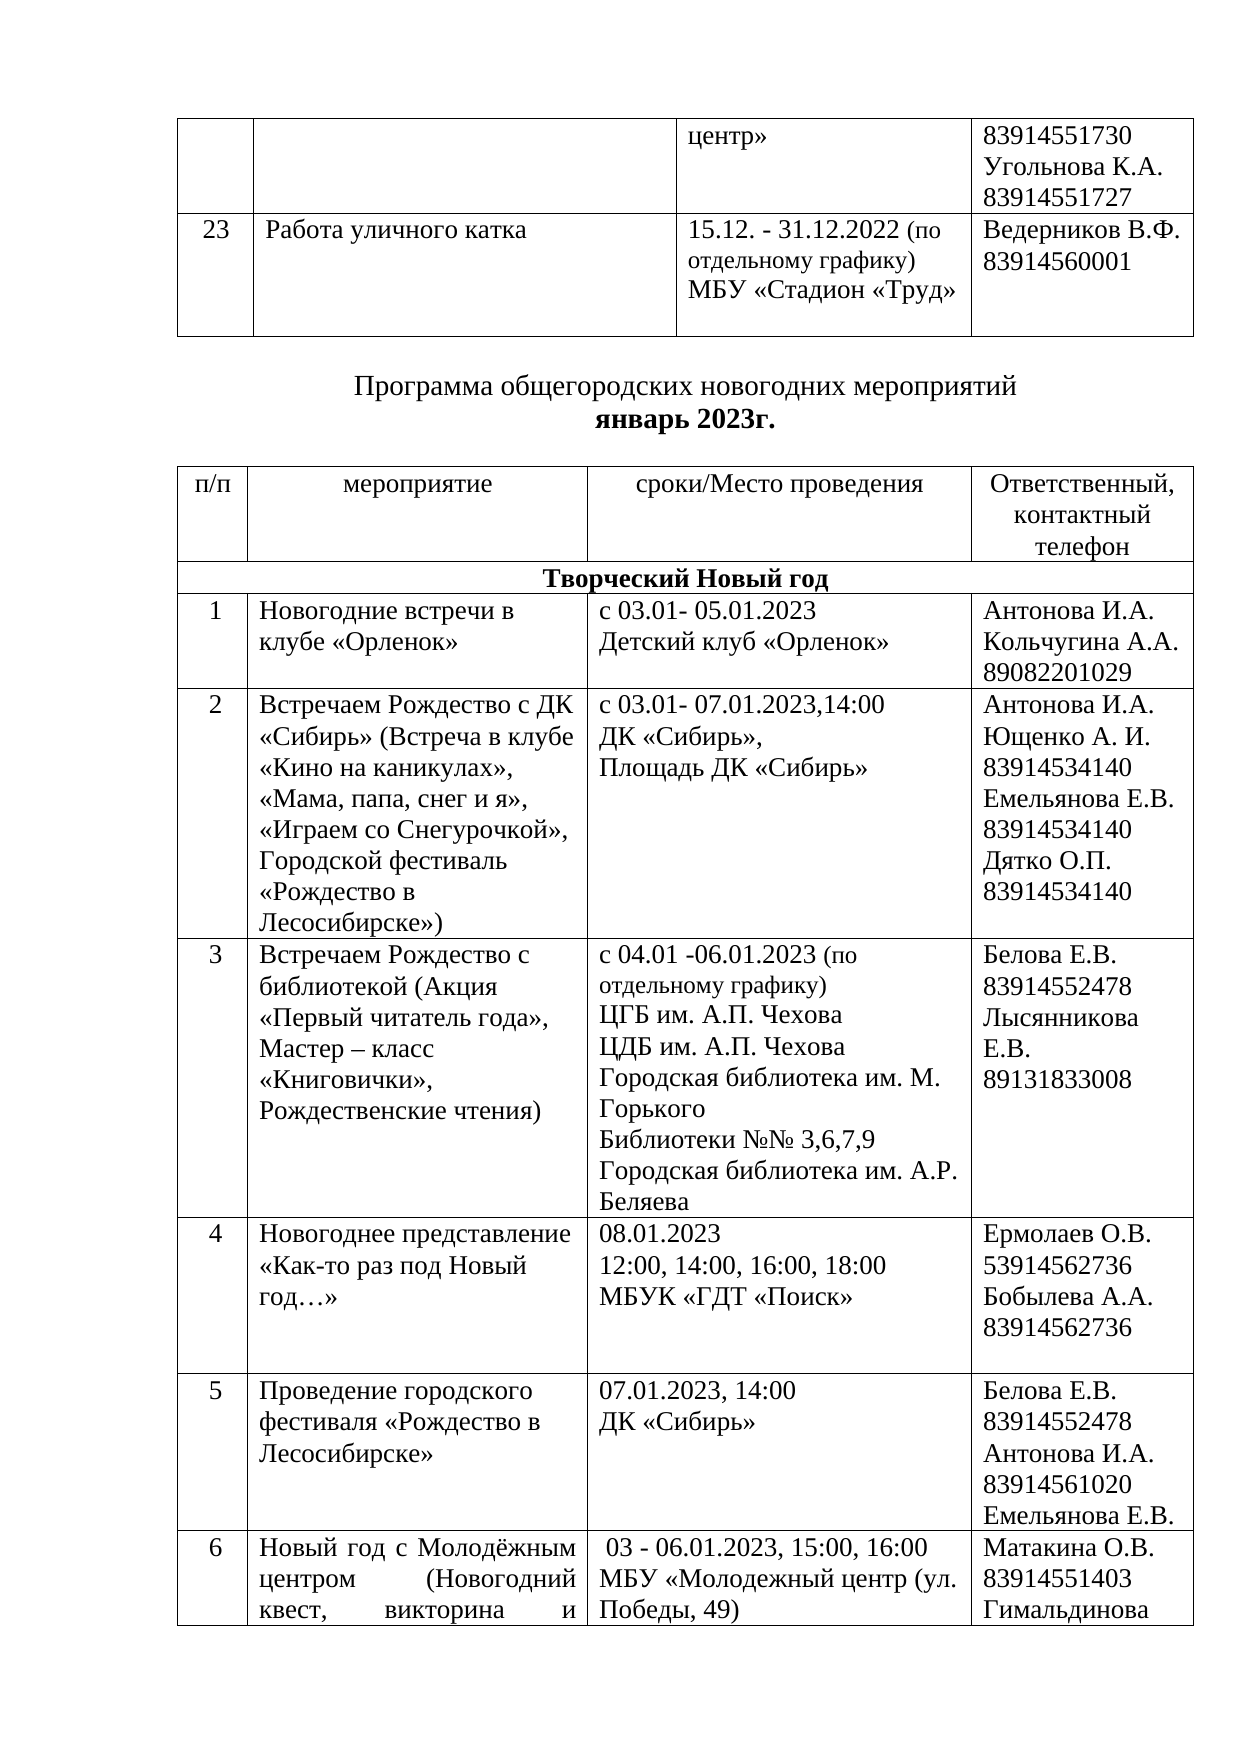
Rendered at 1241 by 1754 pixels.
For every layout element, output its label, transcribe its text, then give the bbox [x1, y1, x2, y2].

table_cell 23 [178, 214, 253, 336]
table_cell сроки/Место проведения [588, 467, 971, 561]
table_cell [972, 1531, 1193, 1624]
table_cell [588, 1531, 971, 1624]
table_cell Программа общегородских новогодних мероприятий январь 2023г. [178, 337, 1193, 466]
table_cell 15.12. - 31.12.2022 (по отдельному графику) МБУ «Стадион «Труд» [677, 214, 971, 336]
table_cell с 03.01- 05.01.2023 Детский клуб «Орленок» [588, 594, 971, 687]
table_cell Ответственный, контактный телефон [972, 467, 1193, 561]
table_cell Проведение городского фестиваля «Рождество в Лесосибирске» [248, 1374, 587, 1530]
table_cell Ведерников В.Ф. 83914560001 [972, 214, 1193, 336]
table_cell 2 [178, 689, 247, 938]
table_cell Встречаем Рождество с ДК «Сибирь» (Встреча в клубе «Кино на каникулах», «Мама, папа, снег и я», «Играем со Снегурочкой», Городской фестиваль «Рождество в Лесосибирске») [248, 689, 587, 938]
table_cell 4 [178, 1218, 247, 1373]
table_cell Антонова И.А. Кольчугина А.А. 89082201029 [972, 594, 1193, 687]
table_cell Творческий Новый год [178, 562, 1193, 593]
table_cell 1 [178, 594, 247, 687]
table_cell п/п [178, 467, 247, 561]
table_cell с 04.01 -06.01.2023 (по отдельному графику) ЦГБ им. А.П. Чехова ЦДБ им. А.П. Чехова Городская библиотека им. М. Горького Библиотеки №№ 3,6,7,9 Городская библиотека им. А.Р. Беляева [588, 939, 971, 1217]
table_cell с 03.01- 07.01.2023,14:00 ДК «Сибирь», Площадь ДК «Сибирь» [588, 689, 971, 938]
table_cell Новогодние встречи в клубе «Орленок» [248, 594, 587, 687]
table_cell Встречаем Рождество с библиотекой (Акция «Первый читатель года», Мастер – класс «Книговички», Рождественские чтения) [248, 939, 587, 1217]
table_cell 08.01.2023 12:00, 14:00, 16:00, 18:00 МБУК «ГДТ «Поиск» [588, 1218, 971, 1373]
table_cell Ермолаев О.В. 53914562736 Бобылева А.А. 83914562736 [972, 1218, 1193, 1373]
table_cell 3 [178, 939, 247, 1217]
table_cell Новогоднее представление «Как-то раз под Новый год…» [248, 1218, 587, 1373]
table_cell 6 [178, 1531, 247, 1624]
table_cell 22 [178, 119, 253, 213]
table_cell 07.01.2023, 14:00 ДК «Сибирь» [588, 1374, 971, 1530]
table_cell мероприятие [248, 467, 587, 561]
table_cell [254, 119, 676, 213]
table_cell Работа уличного катка [254, 214, 676, 336]
table_cell Белова Е.В. 83914552478 Лысянникова Е.В. 89131833008 [972, 939, 1193, 1217]
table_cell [248, 1531, 587, 1624]
table_cell 5 [178, 1374, 247, 1530]
table_cell Антонова И.А. Ющенко А. И. 83914534140 Емельянова Е.В. 83914534140 Дятко О.П. 83914534140 [972, 689, 1193, 938]
table_cell Белова Е.В. 83914552478 Антонова И.А. 83914561020 Емельянова Е.В. [972, 1374, 1193, 1530]
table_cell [972, 119, 1193, 213]
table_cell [677, 119, 971, 213]
